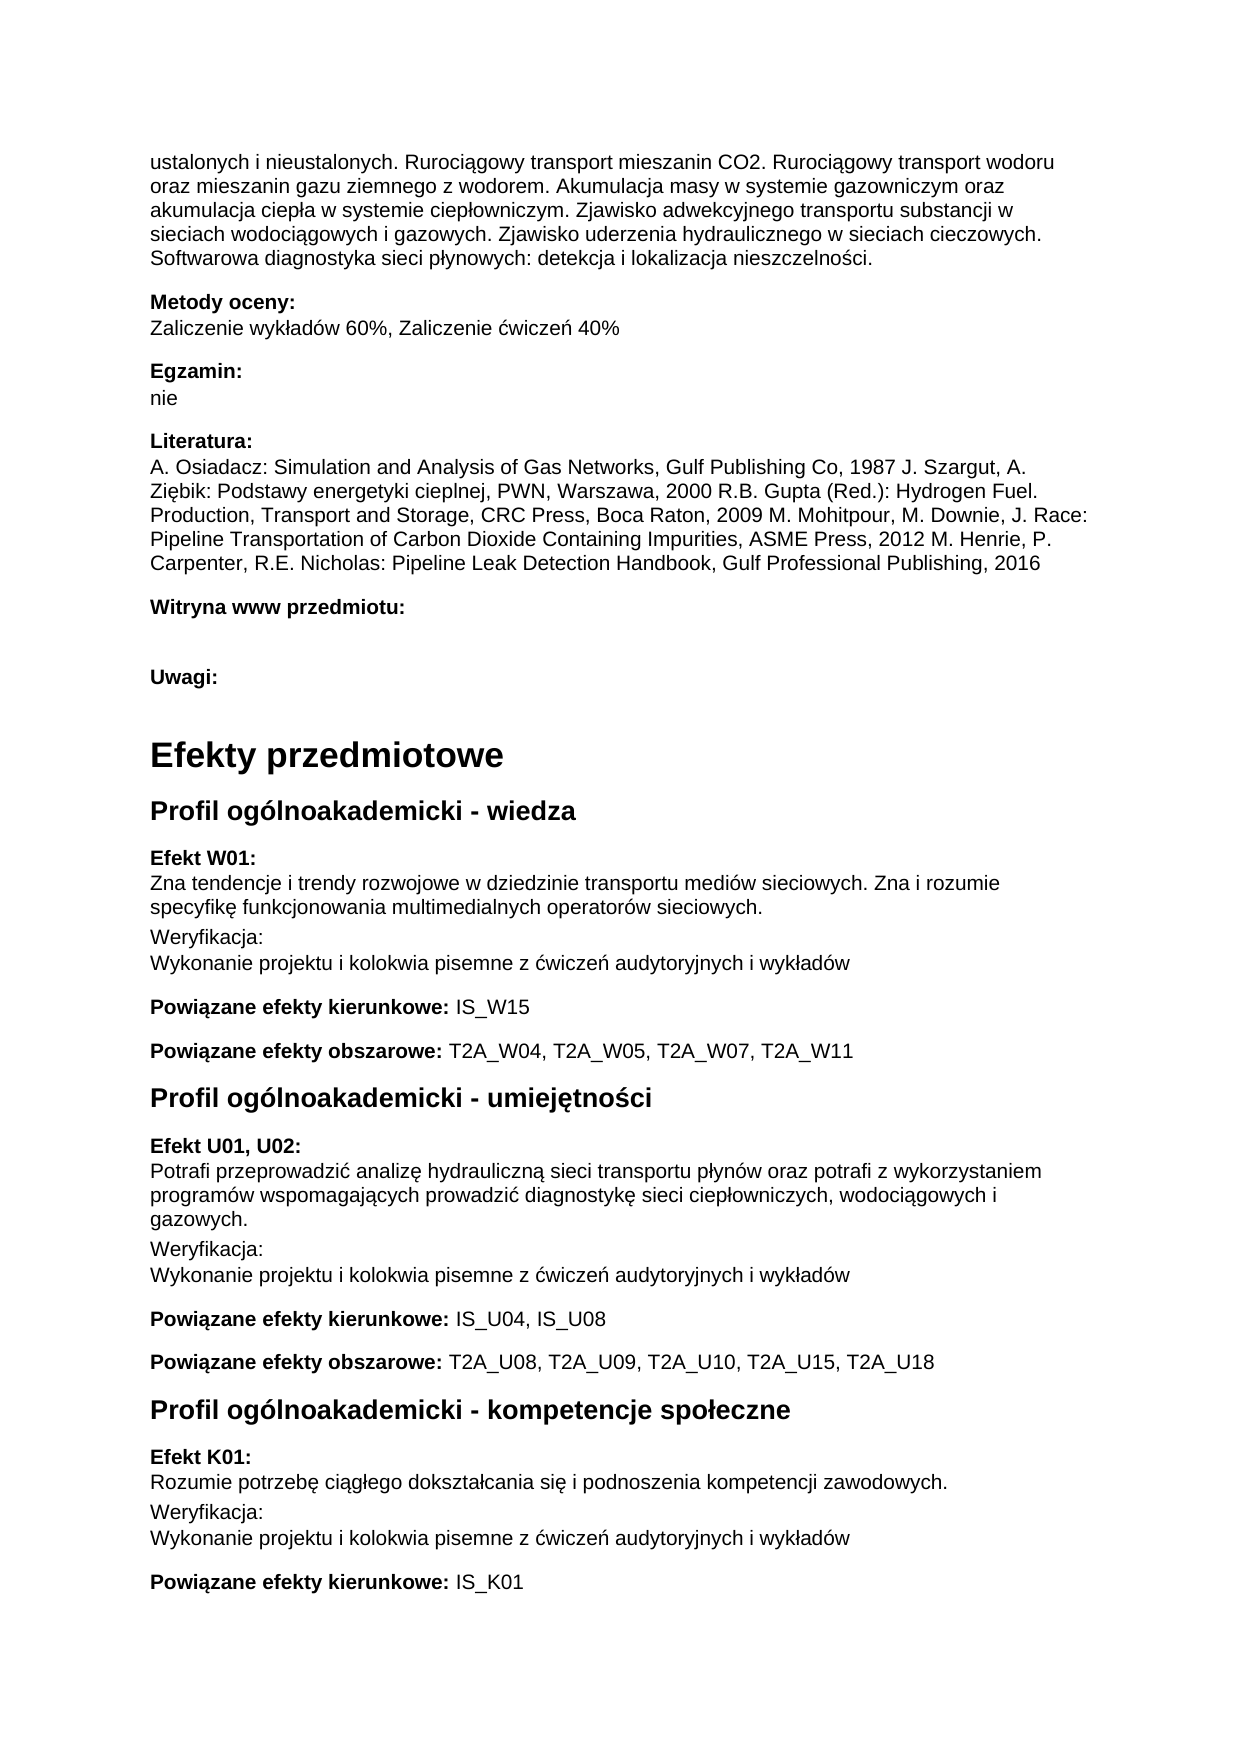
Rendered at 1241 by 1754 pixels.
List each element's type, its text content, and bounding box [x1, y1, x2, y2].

text Powiązane efekty obszarowe: T2A_U08, T2A_U09, T2A_U10, T2A_U15, T2A_U18 [150, 1350, 1090, 1374]
text A. Osiadacz: Simulation and Analysis of Gas Networks, Gulf Publishing Co, 1987 J. Szargut, A. Ziębik: Podstawy energetyki cieplnej, PWN, Warszawa, 2000 R.B. Gupta (Red.): Hydrogen Fuel. Production, Transport and Storage, CRC Press, Boca Raton, 2009 M. Mohitpour, M. Downie, J. Race: Pipeline Transportation of Carbon Dioxide Containing Impurities, ASME Press, 2012 M. Henrie, P. Carpenter, R.E. Nicholas: Pipeline Leak Detection Handbook, Gulf Professional Publishing, 2016 [150, 455, 1090, 575]
text Powiązane efekty kierunkowe: IS_U04, IS_U08 [150, 1306, 1090, 1330]
text Weryfikacja: [150, 1237, 1090, 1261]
text Zna tendencje i trendy rozwojowe w dziedzinie transportu mediów sieciowych. Zna i rozumie specyfikę funkcjonowania multimedialnych operatorów sieciowych. [150, 871, 1090, 919]
text Rozumie potrzebę ciągłego dokształcania się i podnoszenia kompetencji zawodowych. [150, 1470, 1090, 1494]
text Metody oceny: [150, 289, 1090, 313]
text Efekt W01: [150, 846, 1090, 870]
text Wykonanie projektu i kolokwia pisemne z ćwiczeń audytoryjnych i wykładów [150, 1526, 1090, 1550]
text Egzamin: [150, 359, 1090, 383]
text Potrafi przeprowadzić analizę hydrauliczną sieci transportu płynów oraz potrafi z wykorzystaniem programów wspomagających prowadzić diagnostykę sieci ciepłowniczych, wodociągowych i gazowych. [150, 1158, 1090, 1230]
subtitle Profil ogólnoakademicki - wiedza [150, 795, 1090, 826]
text Wykonanie projektu i kolokwia pisemne z ćwiczeń audytoryjnych i wykładów [150, 1263, 1090, 1287]
text Zaliczenie wykładów 60%, Zaliczenie ćwiczeń 40% [150, 316, 1090, 339]
text Uwagi: [150, 664, 1090, 688]
subtitle Profil ogólnoakademicki - kompetencje społeczne [150, 1394, 1090, 1425]
text Weryfikacja: [150, 925, 1090, 949]
subtitle Efekty przedmiotowe [150, 734, 1090, 775]
text Literatura: [150, 429, 1090, 453]
text Weryfikacja: [150, 1500, 1090, 1524]
text Witryna www przedmiotu: [150, 595, 1090, 619]
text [150, 150, 1090, 270]
text Powiązane efekty kierunkowe: IS_K01 [150, 1570, 1090, 1594]
text Powiązane efekty obszarowe: T2A_W04, T2A_W05, T2A_W07, T2A_W11 [150, 1039, 1090, 1063]
text Efekt U01, U02: [150, 1133, 1090, 1157]
text Powiązane efekty kierunkowe: IS_W15 [150, 995, 1090, 1019]
text Wykonanie projektu i kolokwia pisemne z ćwiczeń audytoryjnych i wykładów [150, 951, 1090, 975]
text Efekt K01: [150, 1445, 1090, 1469]
text nie [150, 385, 1090, 409]
subtitle Profil ogólnoakademicki - umiejętności [150, 1082, 1090, 1114]
